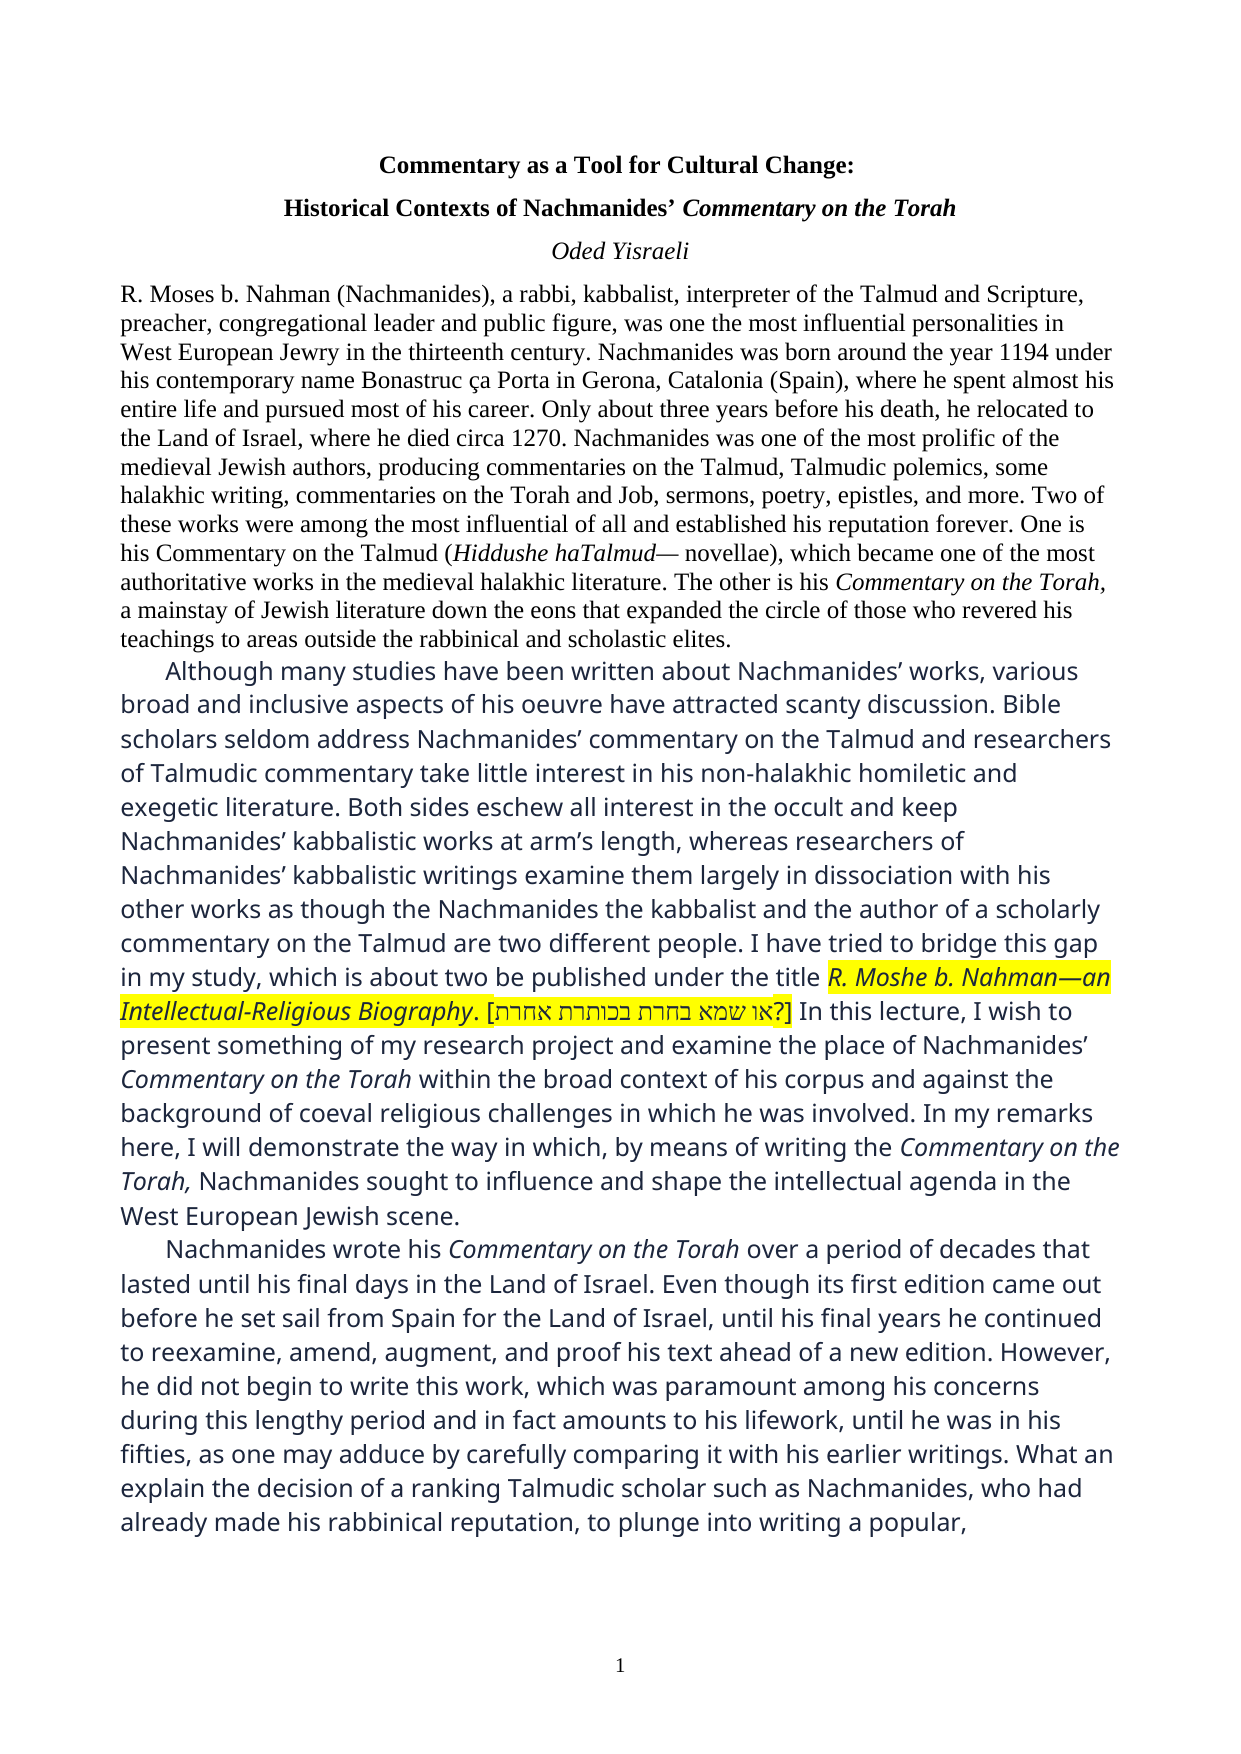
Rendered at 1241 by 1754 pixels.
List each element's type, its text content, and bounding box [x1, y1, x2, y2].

text R. Moses b. Nahman (Nachmanides), a rabbi, kabbalist, interpreter of the Talmud and Scripture, preacher, congregational leader and public figure, was one the most influential personalities in West European Jewry in the thirteenth century. Nachmanides was born around the year 1194 under his contemporary name Bonastruc ça Porta in Gerona, Catalonia (Spain), where he spent almost his entire life and pursued most of his career. Only about three years before his death, he relocated to the Land of Israel, where he died circa 1270. Nachmanides was one of the most prolific of the medieval Jewish authors, producing commentaries on the Talmud, Talmudic polemics, some halakhic writing, commentaries on the Torah and Job, sermons, poetry, epistles, and more. Two of these works were among the most influential of all and established his reputation forever. One is his Commentary on the Talmud (Hiddushe haTalmud— novellae), which became one of the most authoritative works in the medieval halakhic literature. The other is his Commentary on the Torah, a mainstay of Jewish literature down the eons that expanded the circle of those who revered his teachings to areas outside the rabbinical and scholastic elites. [120, 279, 1120, 653]
text Oded Yisraeli [120, 236, 1120, 265]
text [120, 1232, 1120, 1539]
text Although many studies have been written about Nachmanides’ works, various broad and inclusive aspects of his oeuvre have attracted scanty discussion. Bible scholars seldom address Nachmanides’ commentary on the Talmud and researchers of Talmudic commentary take little interest in his non-halakhic homiletic and exegetic literature. Both sides eschew all interest in the occult and keep Nachmanides’ kabbalistic works at arm’s length, whereas researchers of Nachmanides’ kabbalistic writings examine them largely in dissociation with his other works as though the Nachmanides the kabbalist and the author of a scholarly commentary on the Talmud are two different people. I have tried to bridge this gap in my study, which is about two be published under the title R. Moshe b. Nahman—an Intellectual-Religious Biography. [או שמא בחרת בכותרת אחרת?] In this lecture, I wish to present something of my research project and examine the place of Nachmanides’ Commentary on the Torah within the broad context of his corpus and against the background of coeval religious challenges in which he was involved. In my remarks here, I will demonstrate the way in which, by means of writing the Commentary on the Torah, Nachmanides sought to influence and shape the intellectual agenda in the West European Jewish scene. [120, 653, 1120, 1232]
text Commentary as a Tool for Cultural Change: Historical Contexts of Nachmanides’ Commentary on the Torah [120, 150, 1120, 222]
